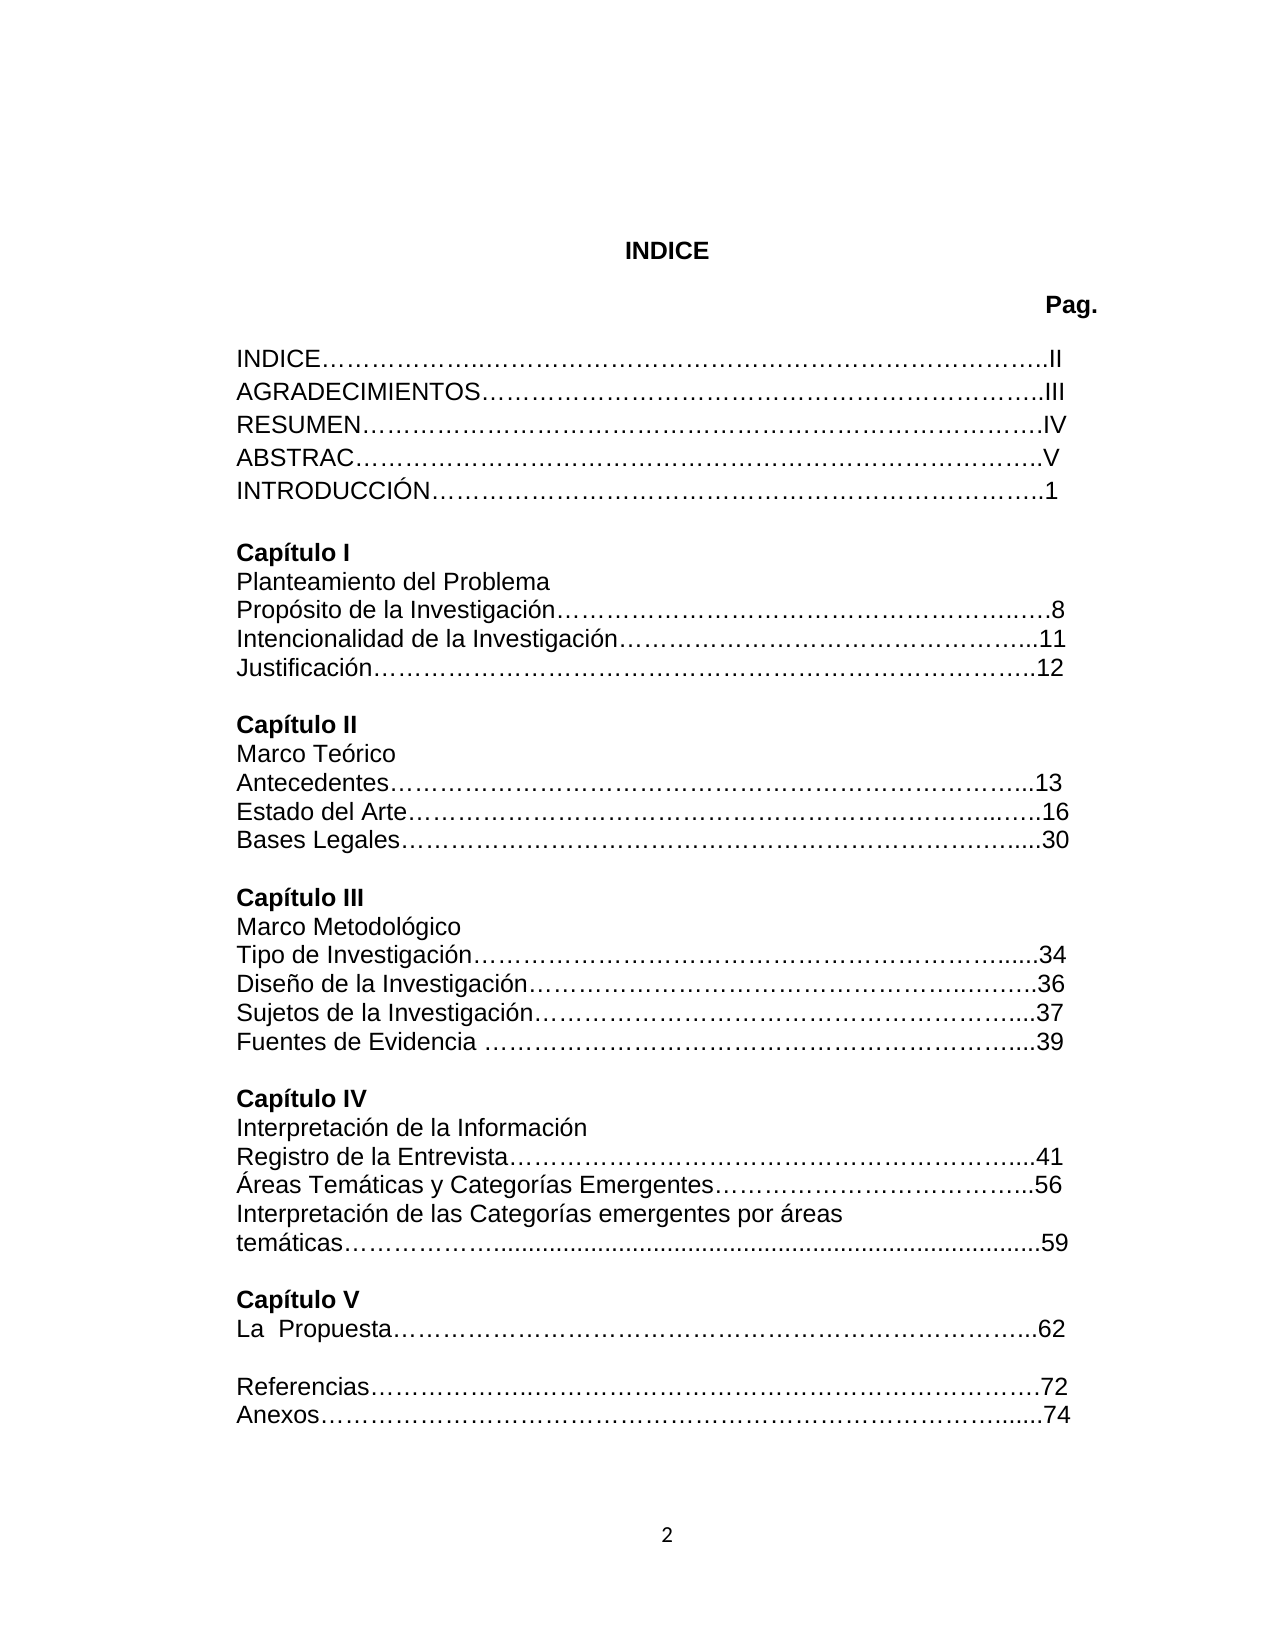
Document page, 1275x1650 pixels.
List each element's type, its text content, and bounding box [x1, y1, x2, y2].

text AGRADECIMIENTOS…………………………………………………………..III [236, 377, 1098, 406]
text INDICE [236, 236, 1098, 265]
text Tipo de Investigación………………………………………………………......34 [236, 940, 1098, 969]
text INDICE………………..…………………………………………………………..II [236, 344, 1098, 373]
text Capítulo IV [236, 1084, 1098, 1113]
text Anexos……………………………………………………………………….......74 [236, 1400, 1098, 1429]
text Capítulo II [236, 710, 1098, 739]
text Pag. [236, 290, 1098, 319]
text Marco Metodológico [236, 912, 1098, 940]
text Interpretación de las Categorías emergentes por áreas temáticas………………...............................................................................59 [236, 1199, 1098, 1257]
text Estado del Arte……………………………………………………………...…..16 [236, 797, 1098, 825]
text ABSTRAC………………………………………………………………………..V [236, 443, 1098, 472]
text Registro de la Entrevista……………………………………………………....41 [236, 1142, 1098, 1170]
text Intencionalidad de la Investigación…………………………………………...11 [236, 624, 1098, 653]
text Fuentes de Evidencia ………………………………………………………....39 [236, 1027, 1098, 1055]
text Áreas Temáticas y Categorías Emergentes………………………………...56 [236, 1170, 1098, 1199]
text Sujetos de la Investigación…………………………………………………....37 [236, 998, 1098, 1027]
text Capítulo I [236, 538, 1098, 567]
text Propósito de la Investigación………………………………………………..….8 [236, 595, 1098, 624]
text Marco Teórico [236, 739, 1098, 768]
text Bases Legales…………………………………………………………….….....30 [236, 825, 1098, 854]
text RESUMEN……………………………………………………………………….IV [236, 410, 1098, 439]
text Referencias………………..…………………………………………………….72 [236, 1372, 1098, 1400]
text La Propuesta…………………………………………………………………...62 [236, 1314, 1098, 1343]
text Antecedentes…………………………………………………………………...13 [236, 768, 1098, 797]
text Justificación……………………………………………………………………..12 [236, 653, 1098, 682]
text INTRODUCCIÓN………………………………………………………………..1 [236, 476, 1098, 505]
text Interpretación de la Información [236, 1113, 1098, 1142]
text Capítulo III [236, 883, 1098, 912]
text Planteamiento del Problema [236, 567, 1098, 595]
text Capítulo V [236, 1285, 1098, 1314]
text Diseño de la Investigación……………………………………………..….…..36 [236, 969, 1098, 998]
